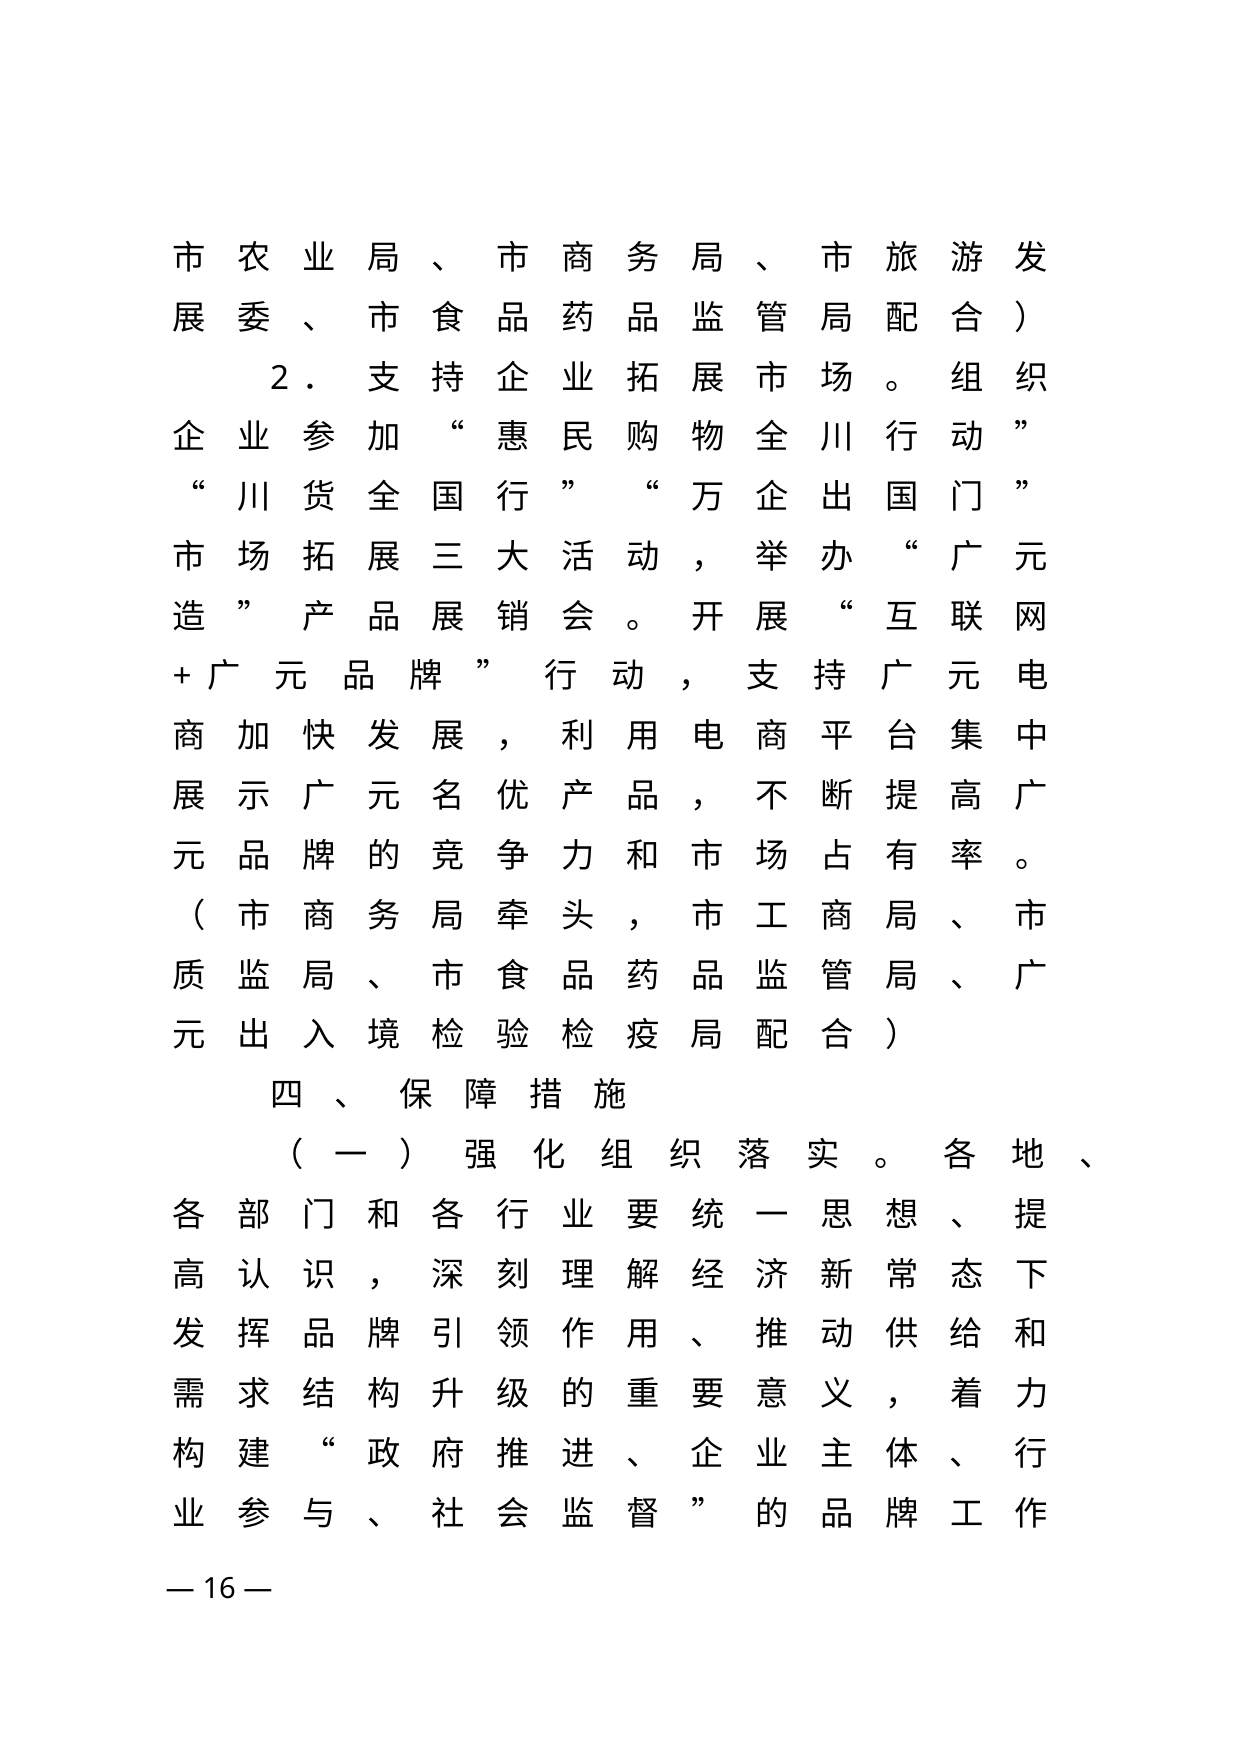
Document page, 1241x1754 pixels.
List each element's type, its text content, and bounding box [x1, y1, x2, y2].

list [172, 1122, 1079, 1541]
list 支持企业拓展市场。组织企业参加“惠民购物全川行动”“川货全国行”“万企出国门”市场拓展三大活动，举办“广元造”产品展销会。开展“互联网+广元品牌”行动，支持广元电商加快发展，利用电商平台集中展示广元名优产品，不断提高广元品牌的竞争力和市场占有率。（市商务局牵头，市工商局、市质监局、市食品药品监管局、广元出入境检验检疫局配合） [172, 345, 1079, 1062]
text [172, 225, 1079, 345]
text 四、保障措施 [172, 1062, 1079, 1122]
